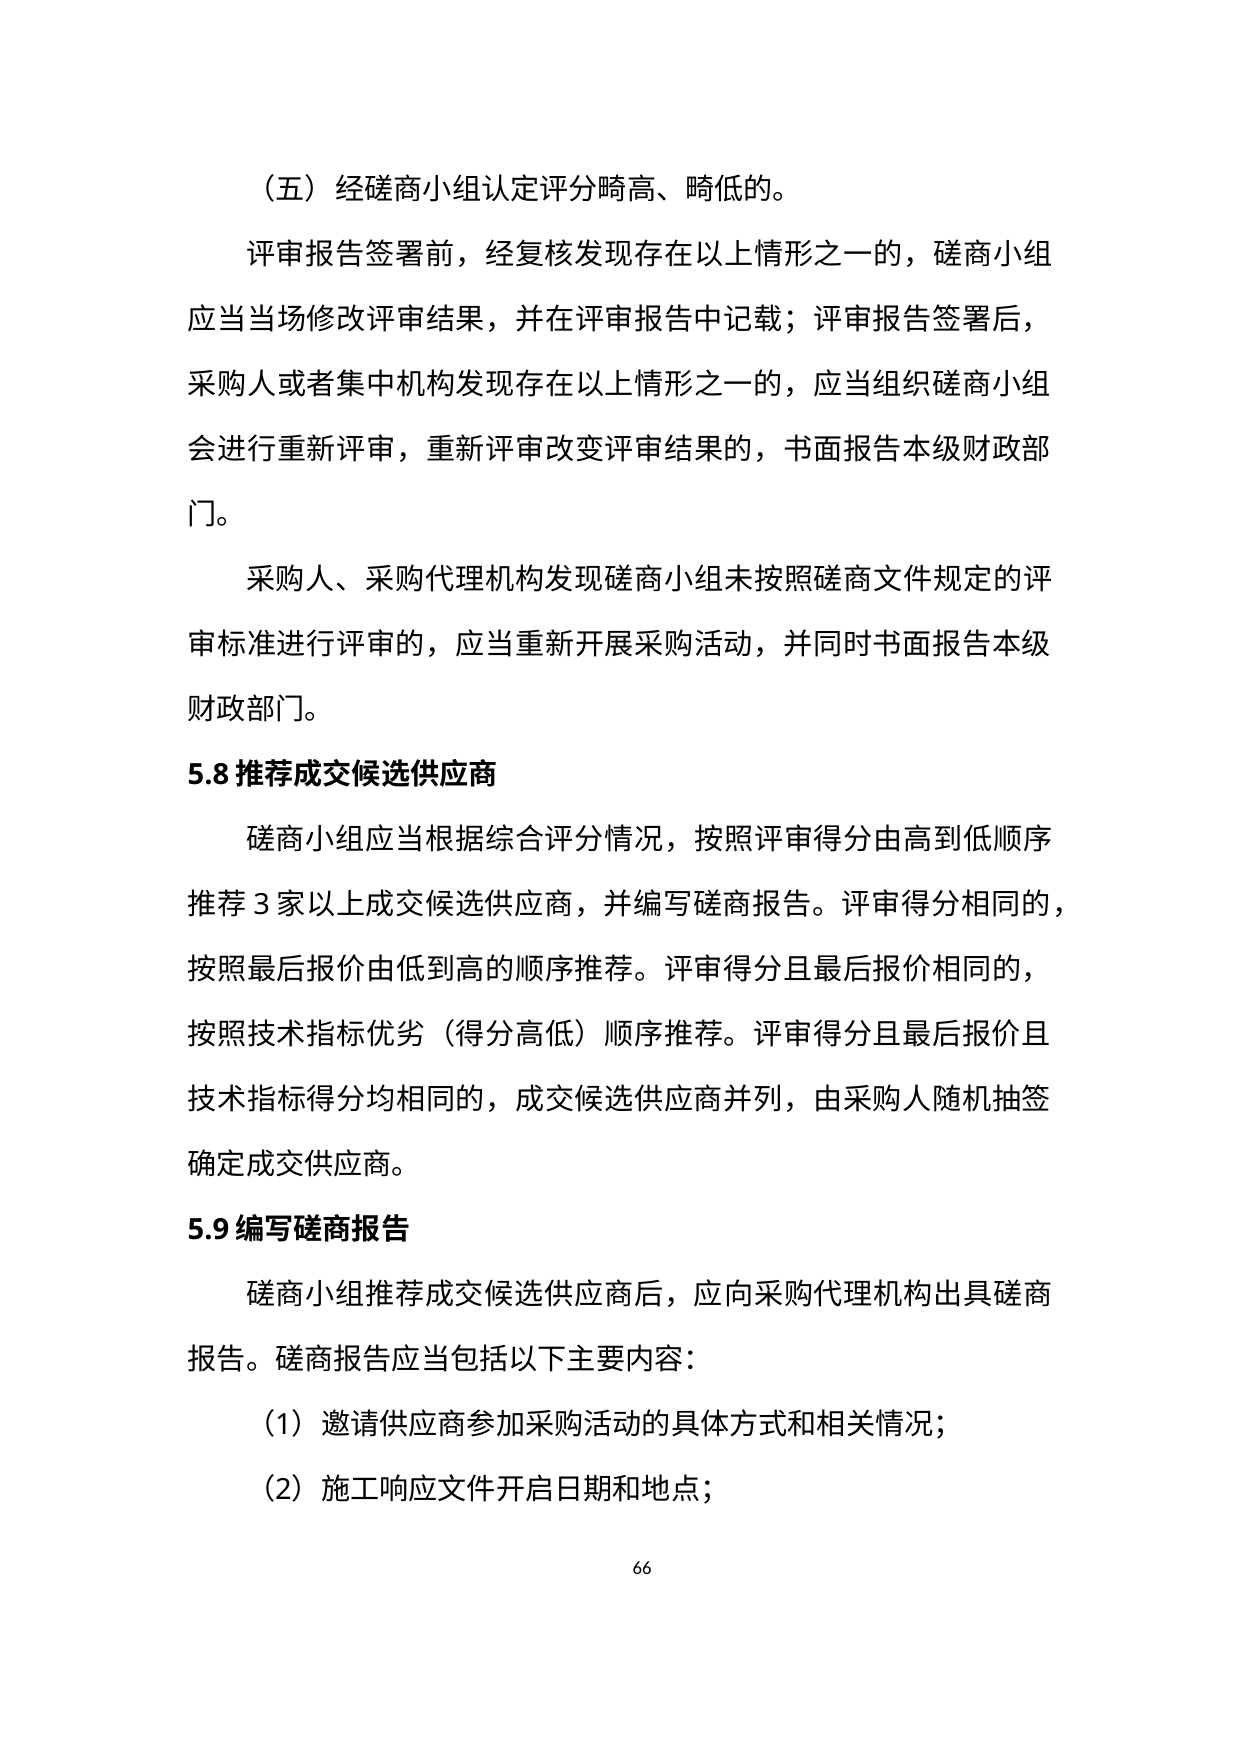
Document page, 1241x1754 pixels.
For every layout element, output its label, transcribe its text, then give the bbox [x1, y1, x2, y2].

text 评审报告签署前，经复核发现存在以上情形之一的，磋商小组应当当场修改评审结果，并在评审报告中记载；评审报告签署后，采购人或者集中机构发现存在以上情形之一的，应当组织磋商小组会进行重新评审，重新评审改变评审结果的，书面报告本级财政部门。 [187, 219, 1053, 544]
text 采购人、采购代理机构发现磋商小组未按照磋商文件规定的评审标准进行评审的，应当重新开展采购活动，并同时书面报告本级财政部门。 [187, 544, 1053, 739]
text 磋商小组应当根据综合评分情况，按照评审得分由高到低顺序推荐3家以上成交候选供应商，并编写磋商报告。评审得分相同的，按照最后报价由低到高的顺序推荐。评审得分且最后报价相同的，按照技术指标优劣（得分高低）顺序推荐。评审得分且最后报价且技术指标得分均相同的，成交候选供应商并列，由采购人随机抽签确定成交供应商。 [187, 804, 1053, 1194]
text 磋商小组推荐成交候选供应商后，应向采购代理机构出具磋商报告。磋商报告应当包括以下主要内容： [187, 1259, 1053, 1389]
subtitle 5.8推荐成交候选供应商 [187, 739, 1053, 804]
text （2）施工响应文件开启日期和地点； [187, 1454, 1053, 1519]
text （1）邀请供应商参加采购活动的具体方式和相关情况； [187, 1389, 1053, 1454]
subtitle 5.9编写磋商报告 [187, 1194, 1053, 1259]
list 经磋商小组认定评分畸高、畸低的。 [187, 154, 1053, 219]
